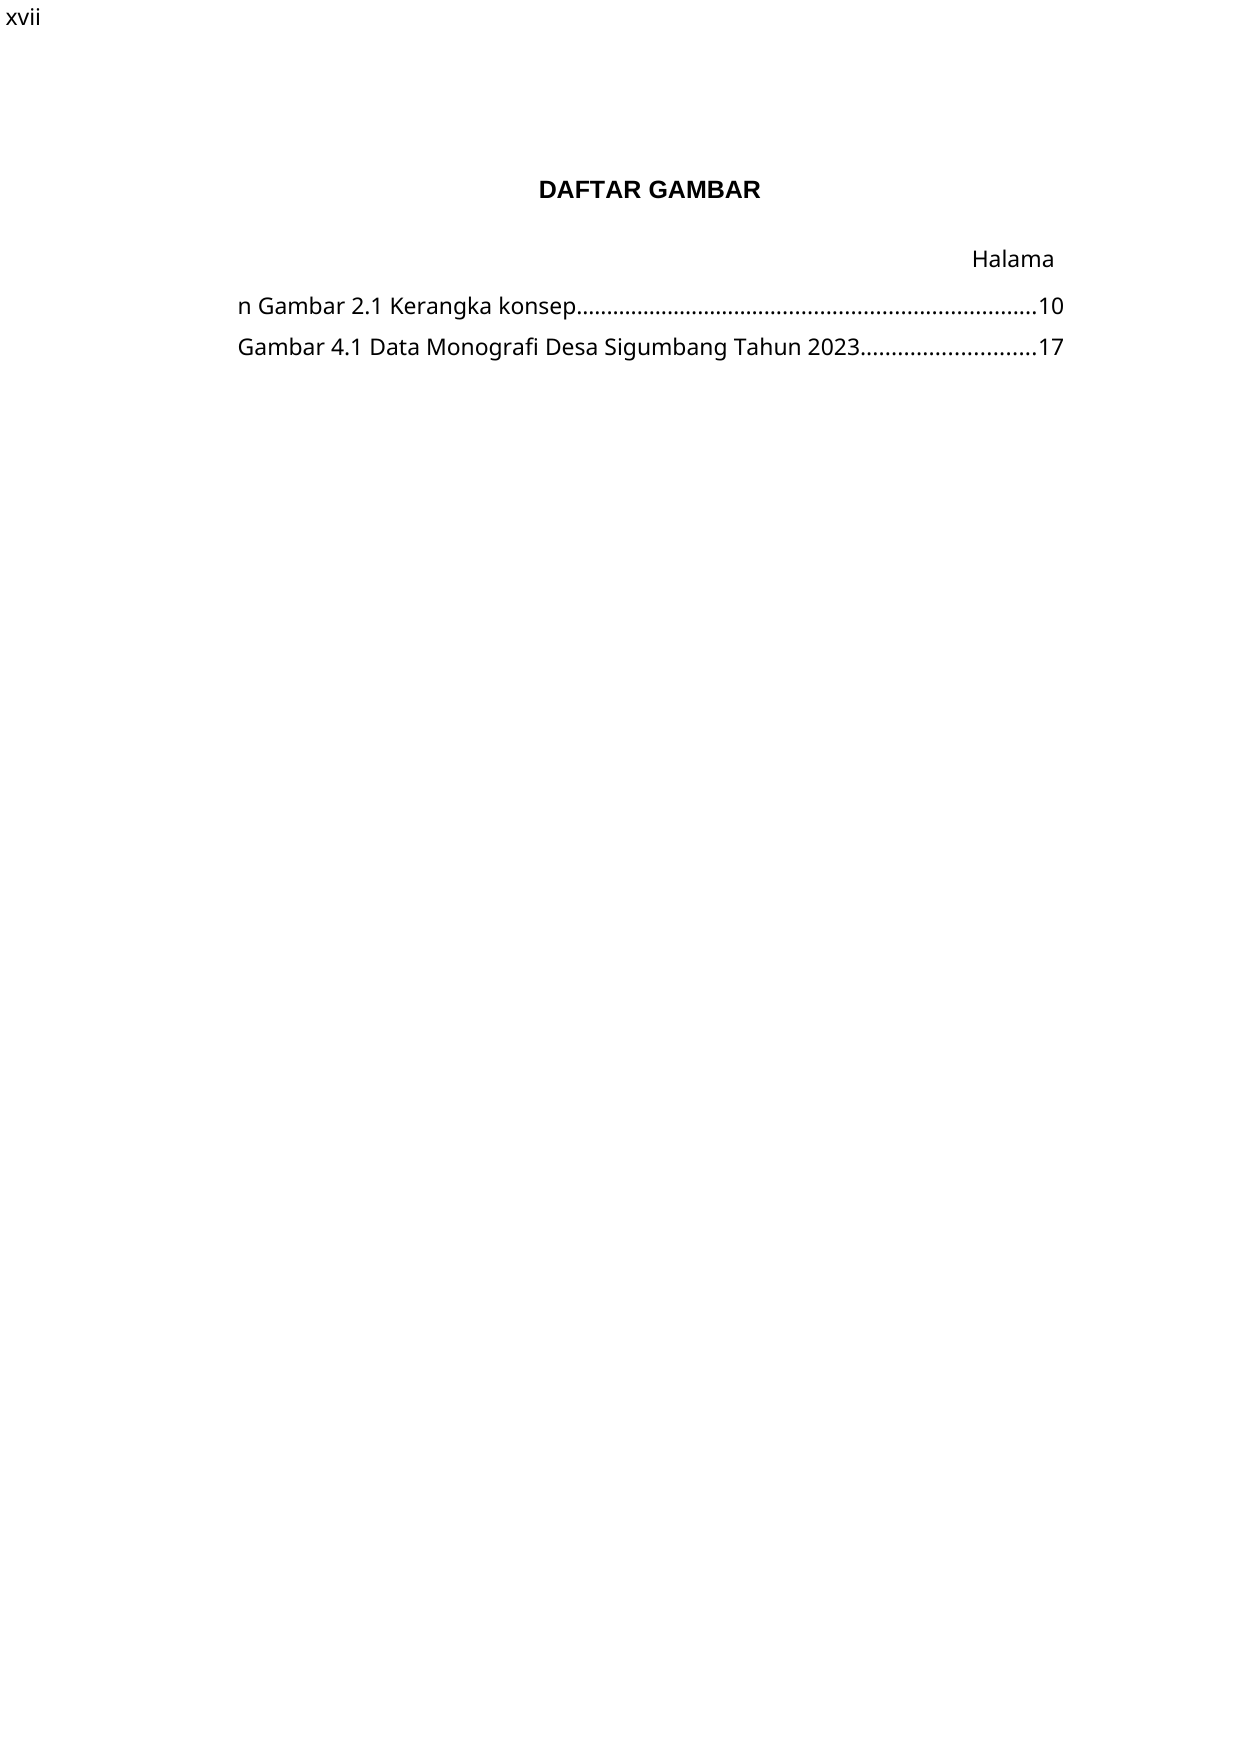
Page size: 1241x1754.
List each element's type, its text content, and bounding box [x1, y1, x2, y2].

text Halaman Gambar 2.1 Kerangka konsep 10 [237, 243, 1064, 321]
subtitle DAFTAR GAMBAR [239, 175, 1061, 203]
text Gambar 4.1 Data Monografi Desa Sigumbang Tahun 2023 17 [237, 337, 1134, 361]
